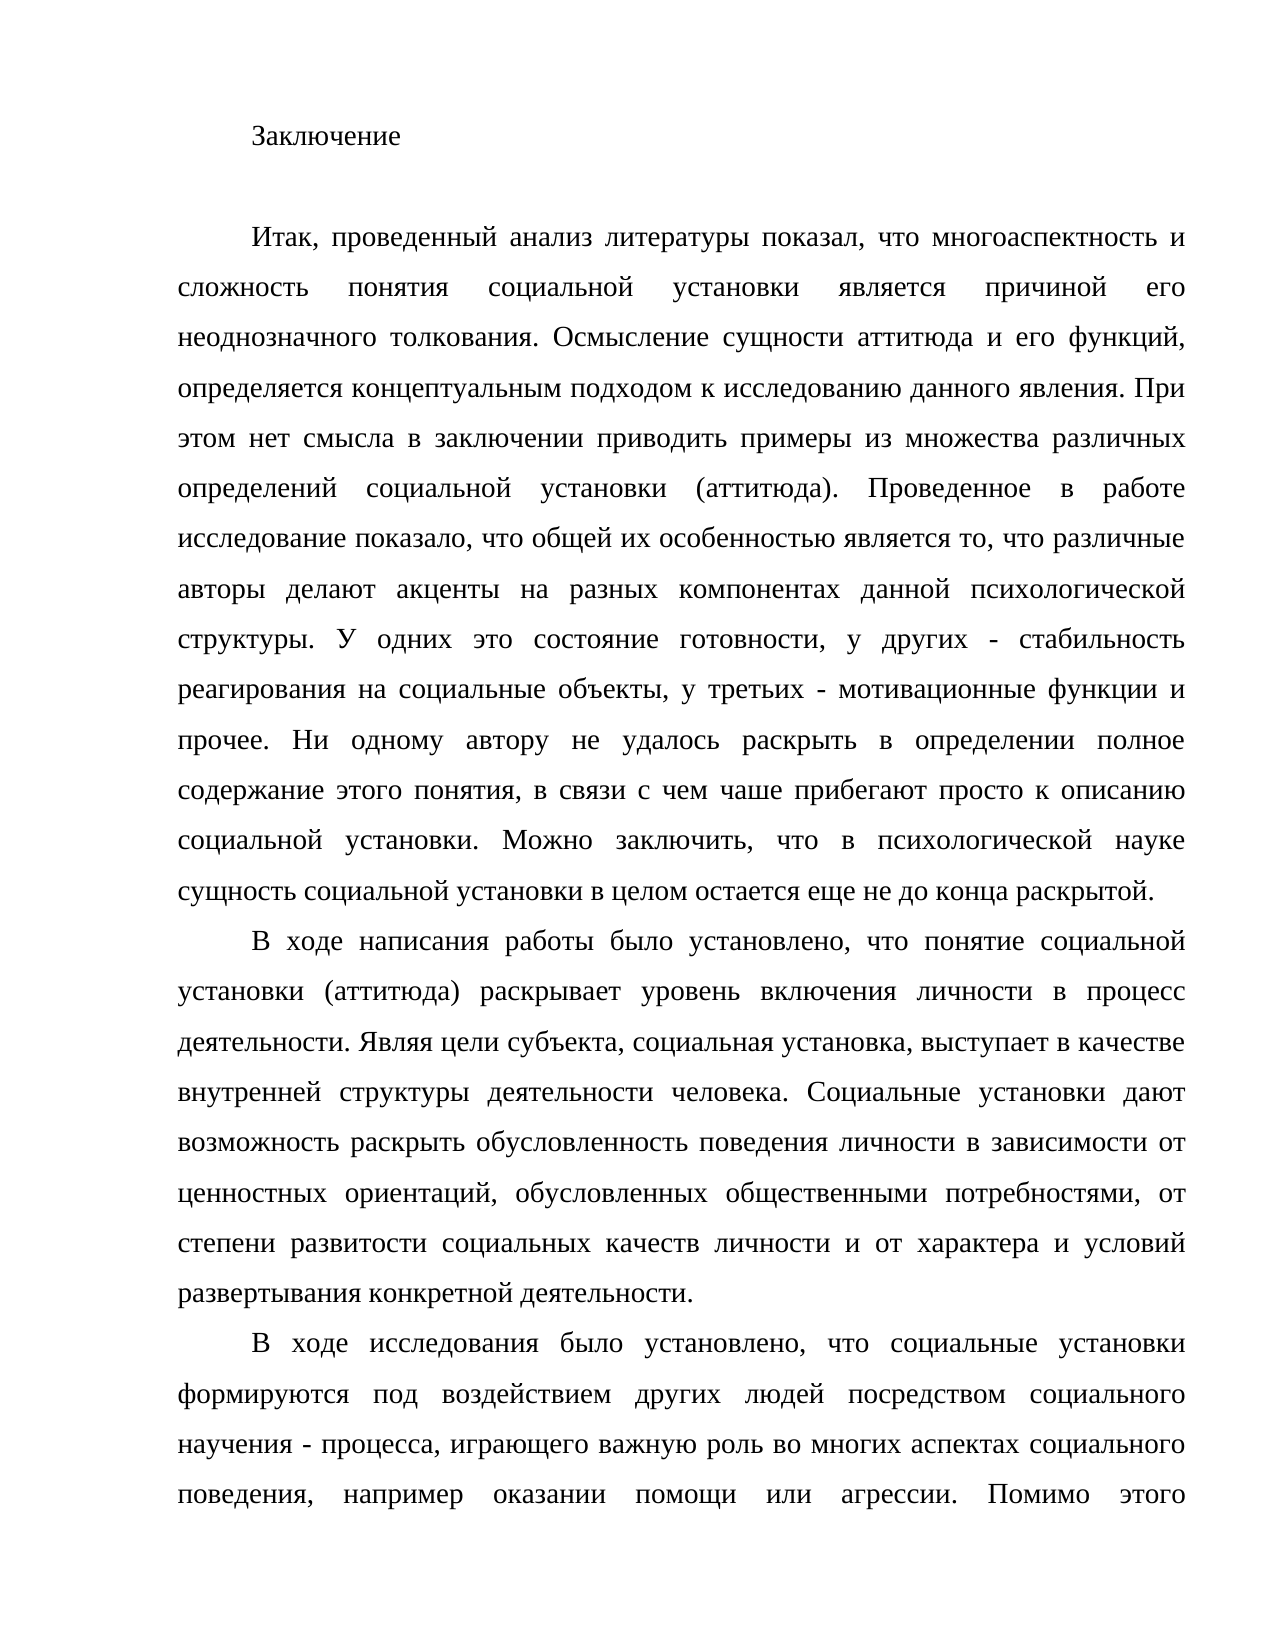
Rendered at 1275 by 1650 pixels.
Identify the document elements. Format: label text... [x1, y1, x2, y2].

text В ходе написания работы было установлено, что понятие социальной установки (аттитюда) раскрывает уровень включения личности в процесс деятельности. Являя цели субъекта, социальная установка, выступает в качестве внутренней структуры деятельности человека. Социальные установки дают возможность раскрыть обусловленность поведения личности в зависимости от ценностных ориентаций, обусловленных общественными потребностями, от степени развитости социальных качеств личности и от характера и условий развертывания конкретной деятельности. [177, 923, 1186, 1309]
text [177, 1326, 1186, 1510]
text Заключение [177, 118, 1186, 152]
text Итак, проведенный анализ литературы показал, что многоаспектность и сложность понятия социальной установки является причиной его неоднозначного толкования. Осмысление сущности аттитюда и его функций, определяется концептуальным подходом к исследованию данного явления. При этом нет смысла в заключении приводить примеры из множества различных определений социальной установки (аттитюда). Проведенное в работе исследование показало, что общей их особенностью является то, что различные авторы делают акценты на разных компонентах данной психологической структуры. У одних это состояние готовности, у других - стабильность реагирования на социальные объекты, у третьих - мотивационные функции и прочее. Ни одному автору не удалось раскрыть в определении полное содержание этого понятия, в связи с чем чаше прибегают просто к описанию социальной установки. Можно заключить, что в психологической науке сущность социальной установки в целом остается еще не до конца раскрытой. [177, 219, 1186, 906]
